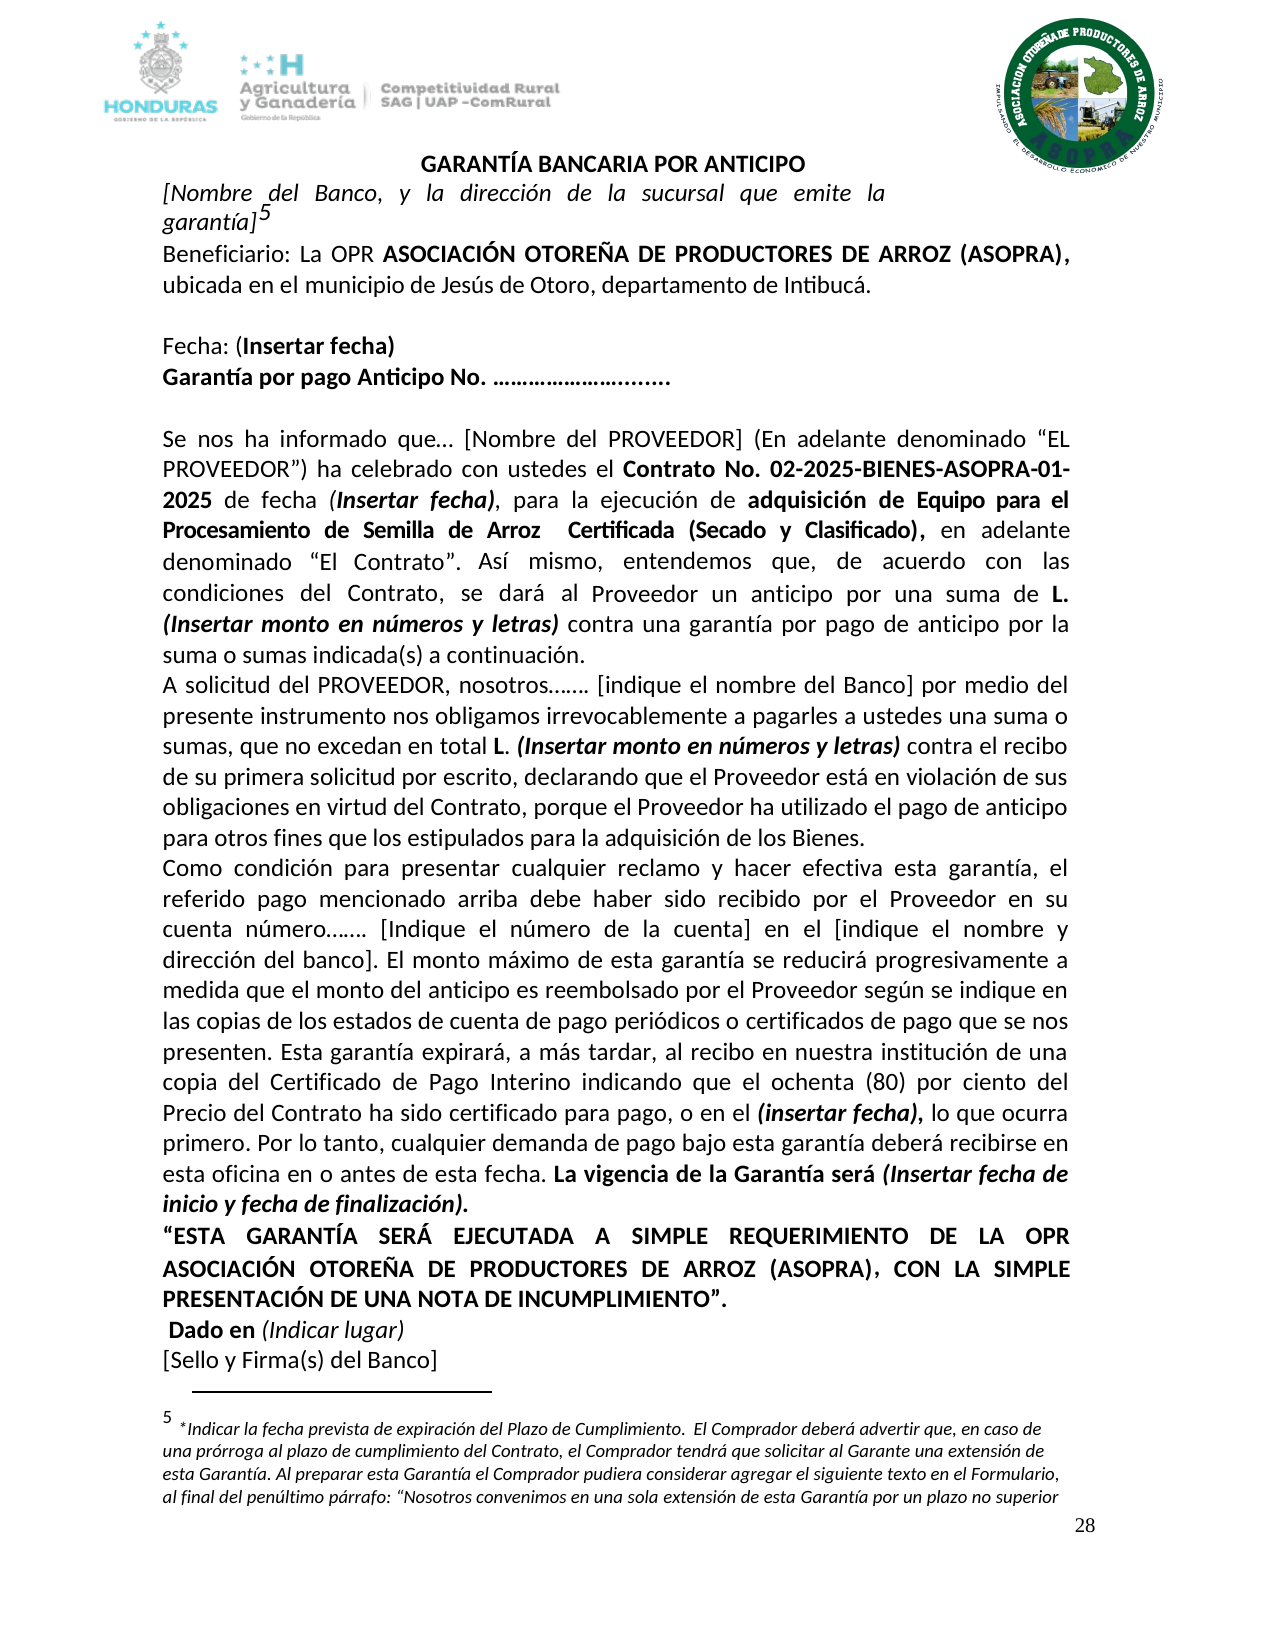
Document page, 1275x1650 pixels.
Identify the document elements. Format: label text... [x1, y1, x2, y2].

picture [992, 14, 1167, 177]
text [Nombre del Banco, y la dirección de la sucursal que emite la garantía]5 [162, 179, 889, 237]
text Fecha: (Insertar fecha) [162, 330, 397, 361]
text Dado en (Indicar lugar) [168, 1314, 408, 1344]
text “ESTA GARANTÍA SERÁ EJECUTADA A SIMPLE REQUERIMIENTO DE LA OPR ASOCIACIÓN OTOREÑA DE PRODUCTORES DE ARROZ (ASOPRA), CON LA SIMPLE PRESENTACIÓN DE UNA NOTA DE INCUMPLIMIENTO”. [162, 1220, 1070, 1314]
text A solicitud del PROVEEDOR, nosotros……. [indique el nombre del Banco] por medio del presente instrumento nos obligamos irrevocablemente a pagarles a ustedes una suma o sumas, que no excedan en total L. (Insertar monto en números y letras) contra el recibo de su primera solicitud por escrito, declarando que el Proveedor está en violación de sus obligaciones en virtud del Contrato, porque el Proveedor ha utilizado el pago de anticipo para otros fines que los estipulados para la adquisición de los Bienes. [162, 669, 1068, 852]
text Como condición para presentar cualquier reclamo y hacer efectiva esta garantía, el referido pago mencionado arriba debe haber sido recibido por el Proveedor en su cuenta número……. [Indique el número de la cuenta] en el [indique el nombre y dirección del banco]. El monto máximo de esta garantía se reducirá progresivamente a medida que el monto del anticipo es reembolsado por el Proveedor según se indique en las copias de los estados de cuenta de pago periódicos o certificados de pago que se nos presenten. Esta garantía expirará, a más tardar, al recibo en nuestra institución de una copia del Certificado de Pago Interino indicando que el ochenta (80) por ciento del Precio del Contrato ha sido certificado para pago, o en el (insertar fecha), lo que ocurra primero. Por lo tanto, cualquier demanda de pago bajo esta garantía deberá recibirse en esta oficina en o antes de esta fecha. La vigencia de la Garantía será (Insertar fecha de inicio y fecha de finalización). [162, 852, 1068, 1219]
text Se nos ha informado que… [Nombre del PROVEEDOR] (En adelante denominado “EL PROVEEDOR”) ha celebrado con ustedes el Contrato No. 02-2025-BIENES-ASOPRA-01-2025 de fecha (Insertar fecha), para la ejecución de adquisición de Equipo para el Procesamiento de Semilla de Arroz Certificada (Secado y Clasificado), en adelante denominado “El Contrato”. Así mismo, entendemos que, de acuerdo con las condiciones del Contrato, se dará al Proveedor un anticipo por una suma de L. (Insertar monto en números y letras) contra una garantía por pago de anticipo por la suma o sumas indicada(s) a continuación. [162, 423, 1070, 669]
picture [85, 13, 568, 132]
text GARANTÍA BANCARIA POR ANTICIPO [417, 149, 809, 179]
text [162, 1405, 1068, 1508]
text [Sello y Firma(s) del Banco] [162, 1344, 441, 1375]
text Garantía por pago Anticipo No. …………………........ [162, 361, 673, 391]
text Beneficiario: La OPR ASOCIACIÓN OTOREÑA DE PRODUCTORES DE ARROZ (ASOPRA), ubicada en el municipio de Jesús de Otoro, departamento de Intibucá. [162, 239, 1070, 300]
